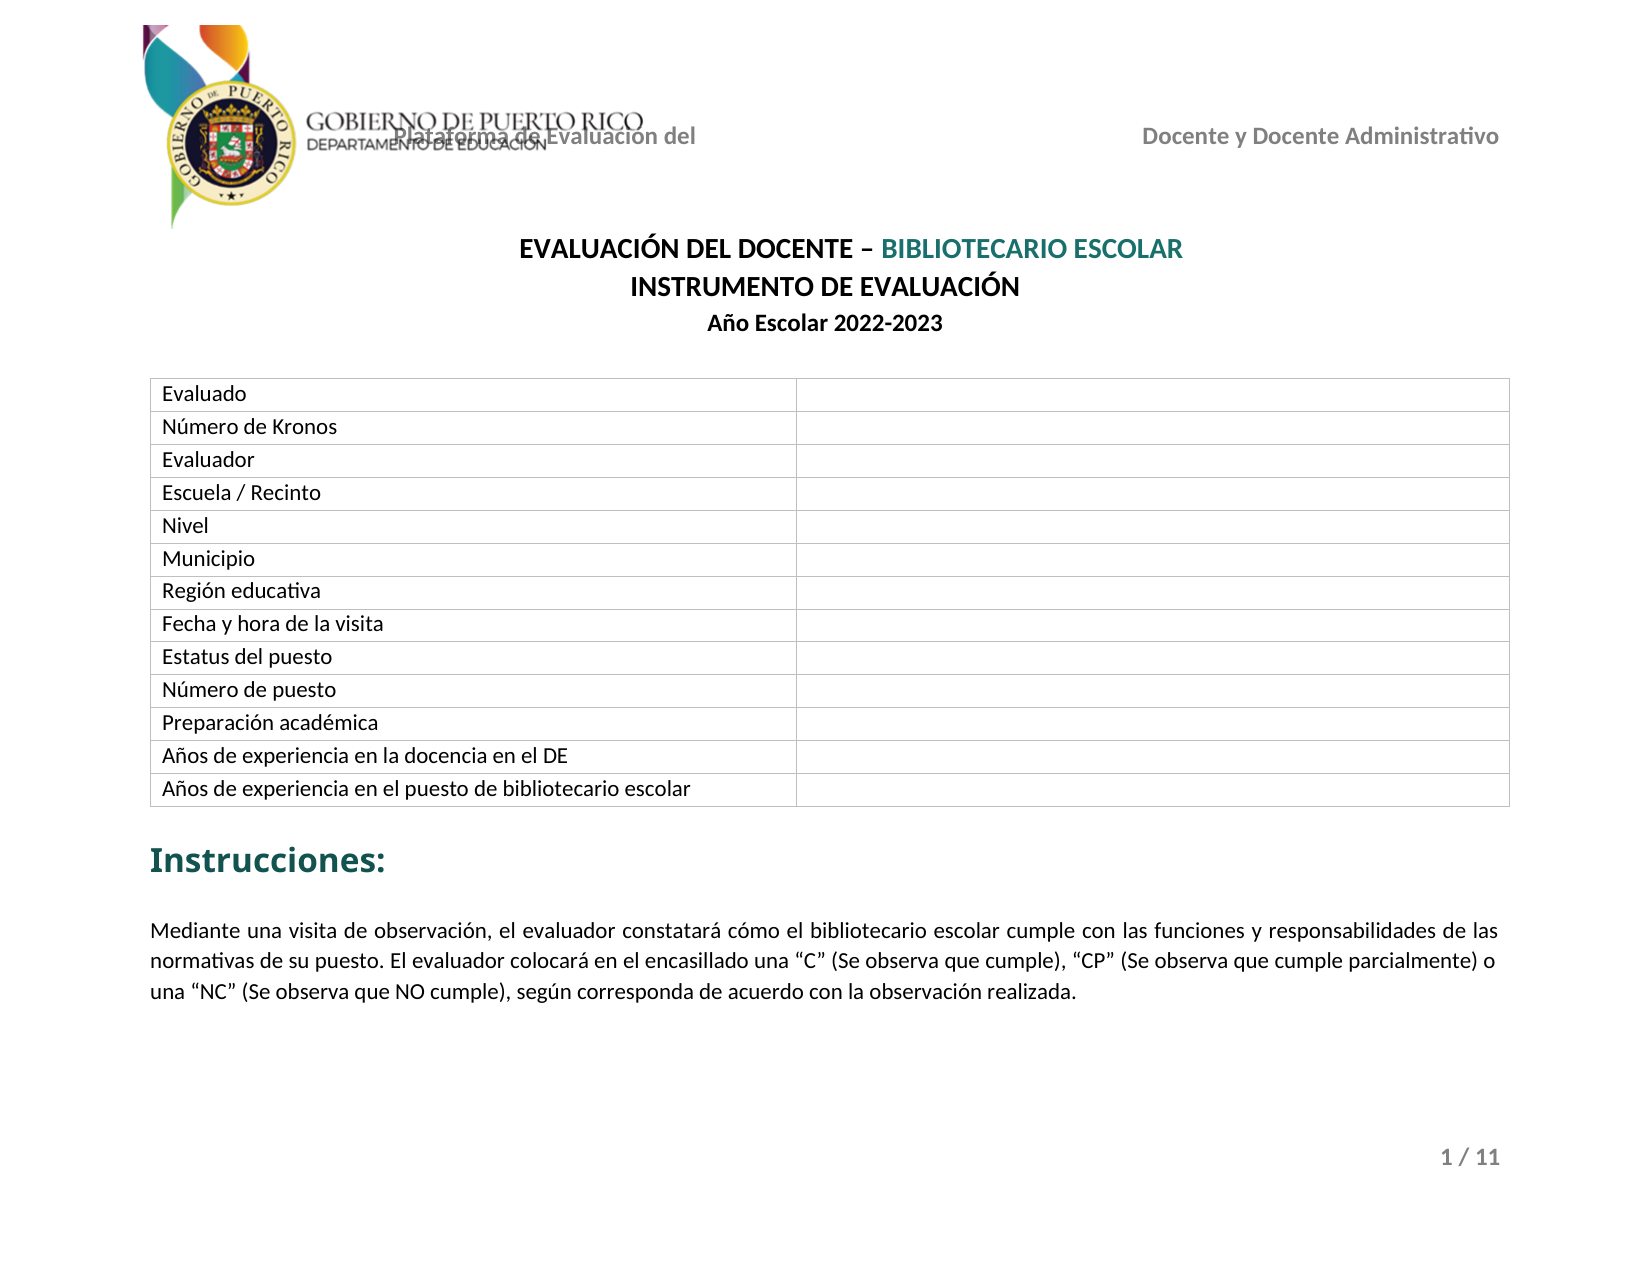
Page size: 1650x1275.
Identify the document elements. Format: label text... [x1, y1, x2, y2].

table_cell [797, 544, 1509, 576]
subtitle Instrucciones: [150, 837, 1500, 883]
table_cell Escuela / Recinto [151, 478, 796, 510]
table_cell [797, 610, 1509, 641]
table_cell [797, 445, 1509, 477]
table_cell Región educativa [151, 577, 796, 608]
table_cell Años de experiencia en la docencia en el DE [151, 741, 796, 773]
table_cell Nivel [151, 511, 796, 543]
table_cell [797, 741, 1509, 773]
table_cell Años de experiencia en el puesto de bibliotecario escolar [151, 774, 796, 806]
table_cell [797, 675, 1509, 707]
table_cell Número de Kronos [151, 412, 796, 444]
table_cell Evaluador [151, 445, 796, 477]
table_header Evaluado [151, 379, 796, 411]
table_cell [797, 642, 1509, 674]
table_cell Preparación académica [151, 708, 796, 740]
text Año Escolar 2022-2023 [150, 307, 1500, 337]
table_header [797, 379, 1509, 411]
text EVALUACIÓN DEL DOCENTE – BIBLIOTECARIO ESCOLAR [150, 230, 1500, 265]
table_cell [797, 511, 1509, 543]
table_cell [797, 412, 1509, 444]
table_cell Fecha y hora de la visita [151, 610, 796, 641]
table_cell Municipio [151, 544, 796, 576]
picture [134, 25, 655, 229]
table_cell [797, 478, 1509, 510]
text Mediante una visita de observación, el evaluador constatará cómo el bibliotecario escolar cumple con las funciones y responsabilidades de las normativas de su puesto. El evaluador colocará en el encasillado una “C” (Se observa que cumple), “CP” (Se observa que cumple parcialmente) o una “NC” (Se observa que NO cumple), según corresponda de acuerdo con la observación realizada. [150, 916, 1500, 1005]
table_cell Número de puesto [151, 675, 796, 707]
table_cell [797, 774, 1509, 806]
table_cell Estatus del puesto [151, 642, 796, 674]
table_cell [797, 708, 1509, 740]
table_cell [797, 577, 1509, 608]
text INSTRUMENTO DE EVALUACIÓN [150, 268, 1500, 304]
